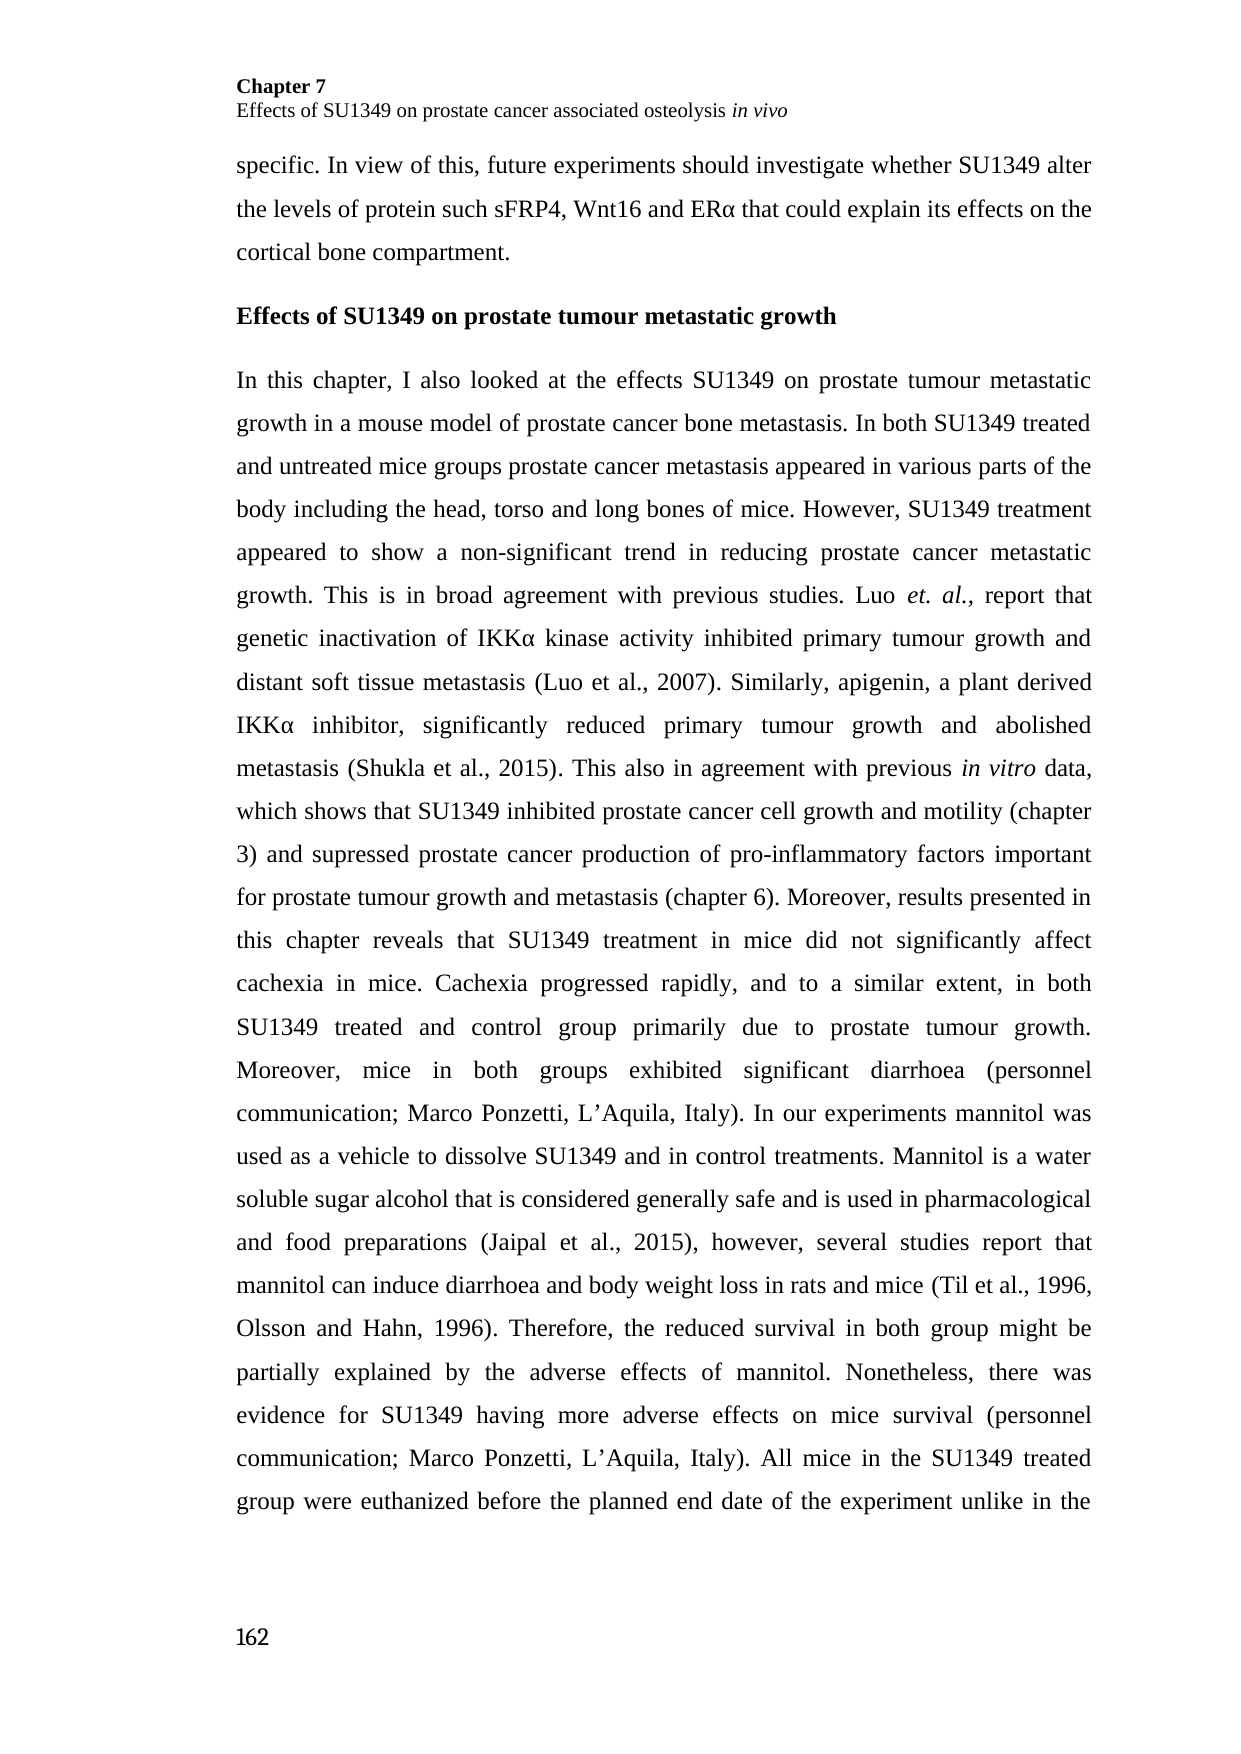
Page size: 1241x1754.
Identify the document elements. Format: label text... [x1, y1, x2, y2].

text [236, 365, 1092, 1515]
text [236, 151, 1092, 266]
text Effects of SU1349 on prostate tumour metastatic growth [236, 301, 1092, 329]
